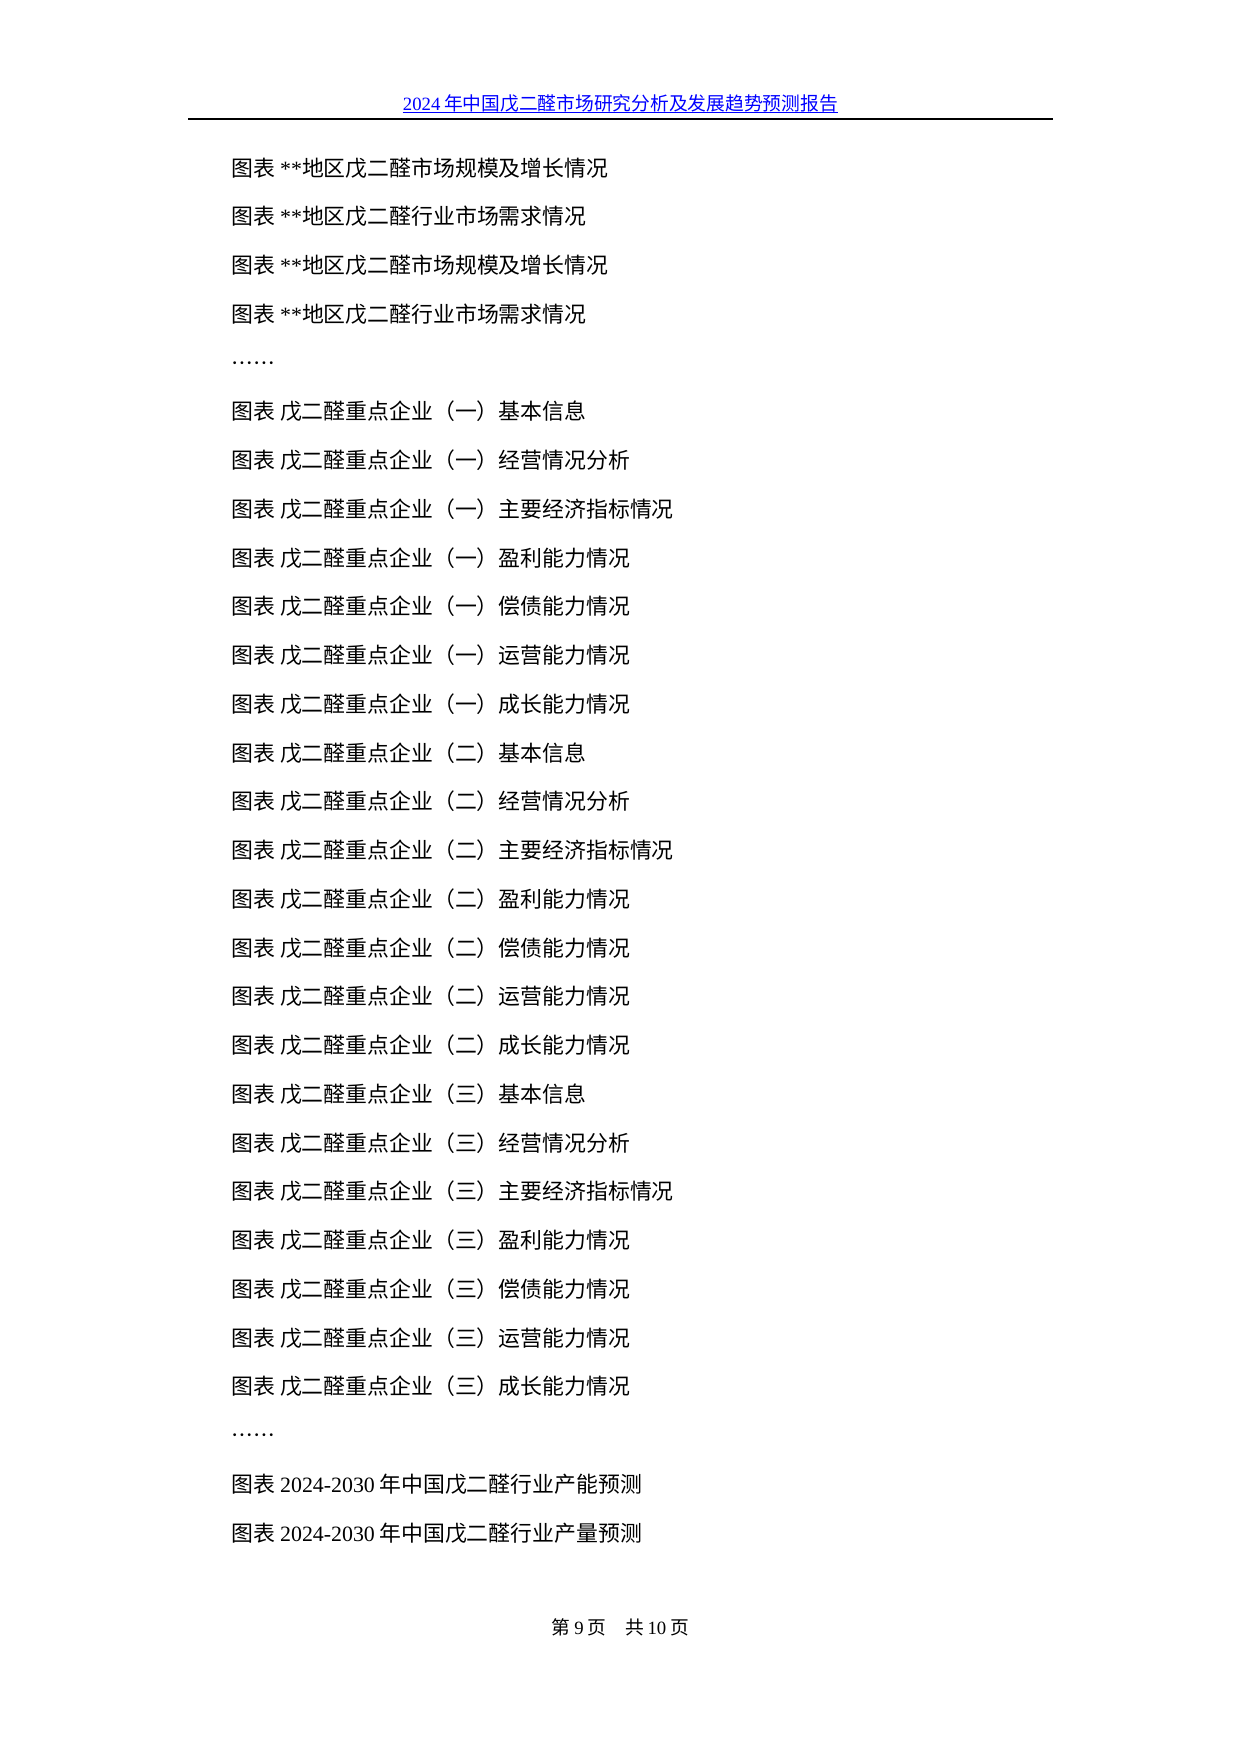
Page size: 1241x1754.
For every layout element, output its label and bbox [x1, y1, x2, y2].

text [187, 150, 1053, 1548]
